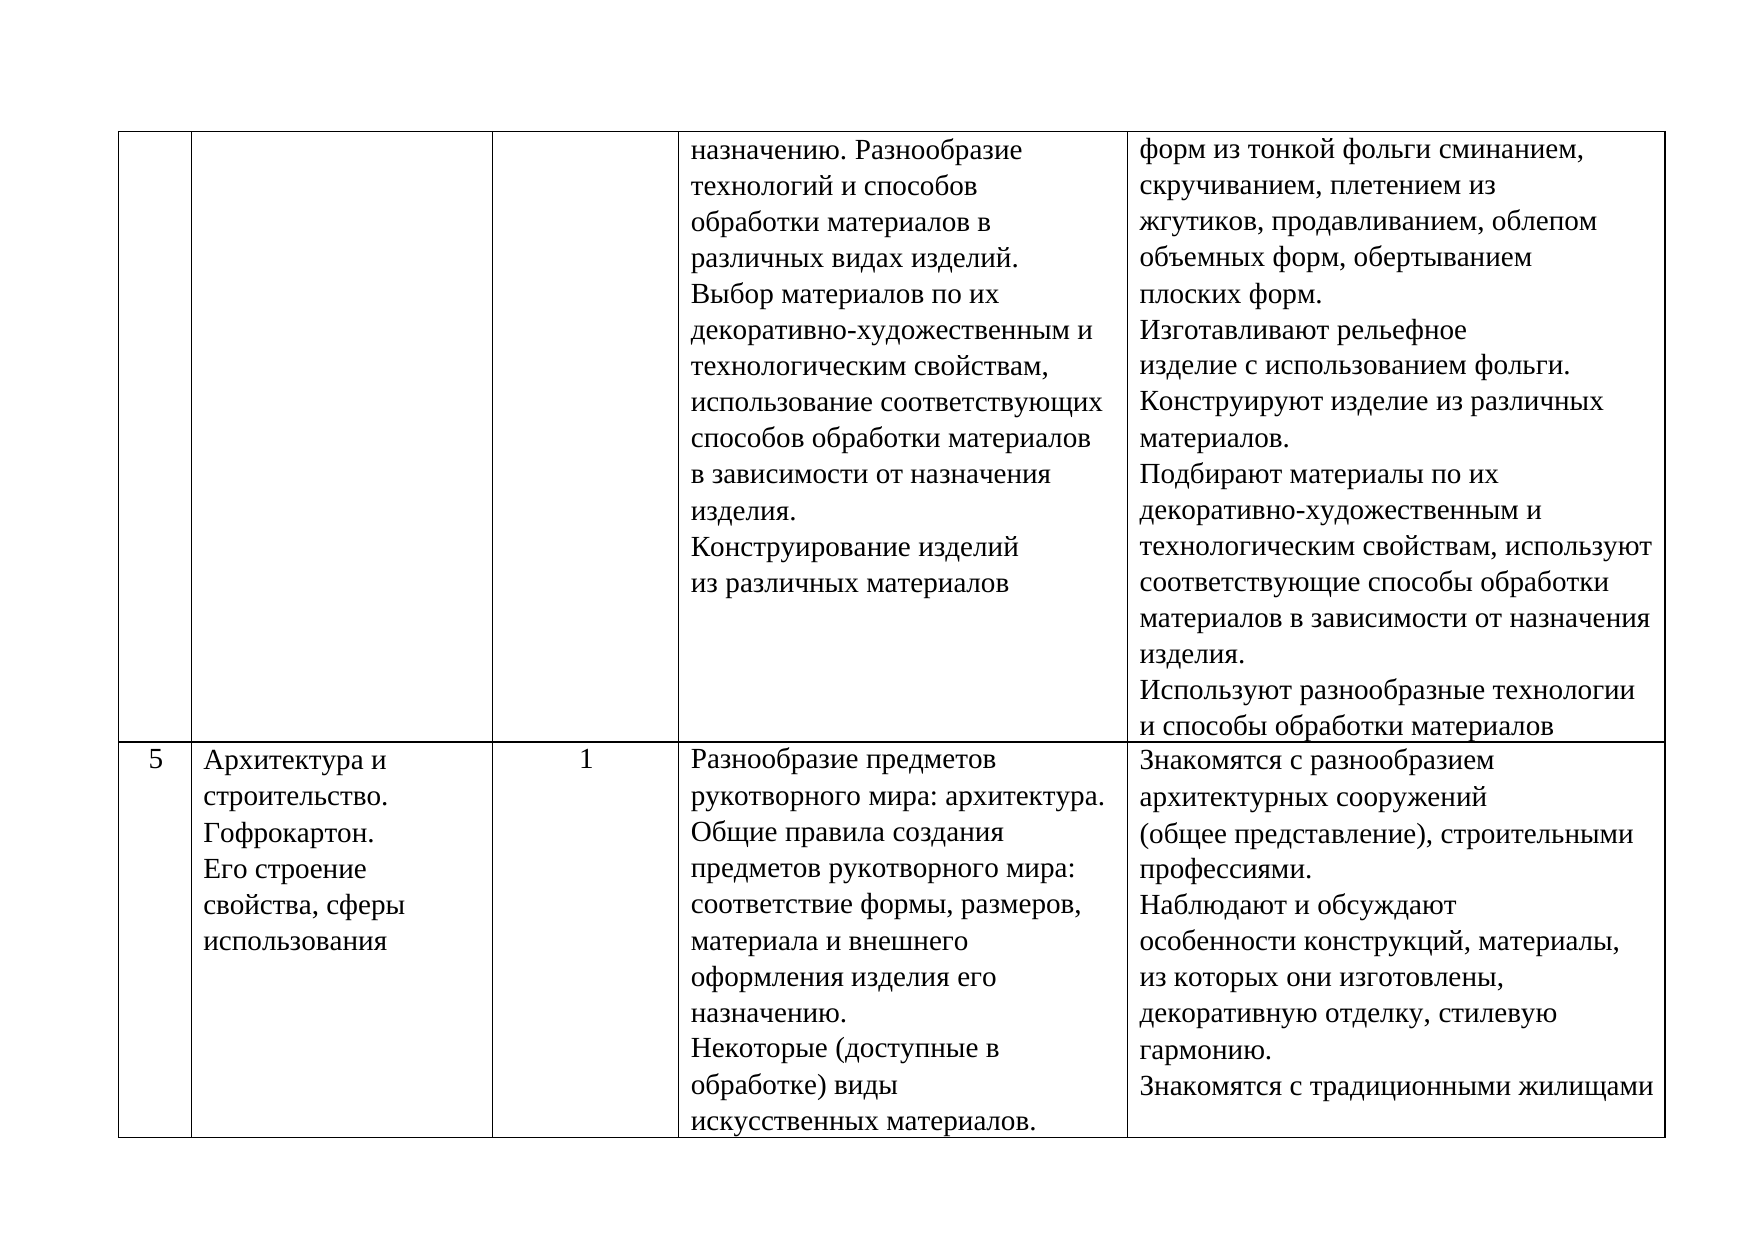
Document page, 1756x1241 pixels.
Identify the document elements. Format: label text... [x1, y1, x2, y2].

table_cell 5 [119, 743, 191, 1137]
table_header [119, 132, 191, 741]
table_cell 1 [493, 743, 678, 1137]
table_header [192, 132, 492, 741]
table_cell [192, 743, 492, 1137]
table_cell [1128, 743, 1664, 1137]
table_header форм из тонкой фольги сминанием, скручиванием, плетением из жгутиков, продавливанием, облепом объемных форм, обертыванием плоских форм. Изготавливают рельефное изделие с использованием фольги. Конструируют изделие из различных материалов. Подбирают материалы по их декоративно-художественным и технологическим свойствам, используют соответствующие способы обработки материалов в зависимости от назначения изделия. Используют разнообразные технологии и способы обработки материалов [1128, 132, 1664, 741]
table_header назначению. Разнообразие технологий и способов обработки материалов в различных видах изделий. Выбор материалов по их декоративно-художественным и технологическим свойствам, использование соответствующих способов обработки материалов в зависимости от назначения изделия. Конструирование изделий из различных материалов [679, 132, 1127, 741]
table_header [493, 132, 678, 741]
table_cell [679, 743, 1127, 1137]
